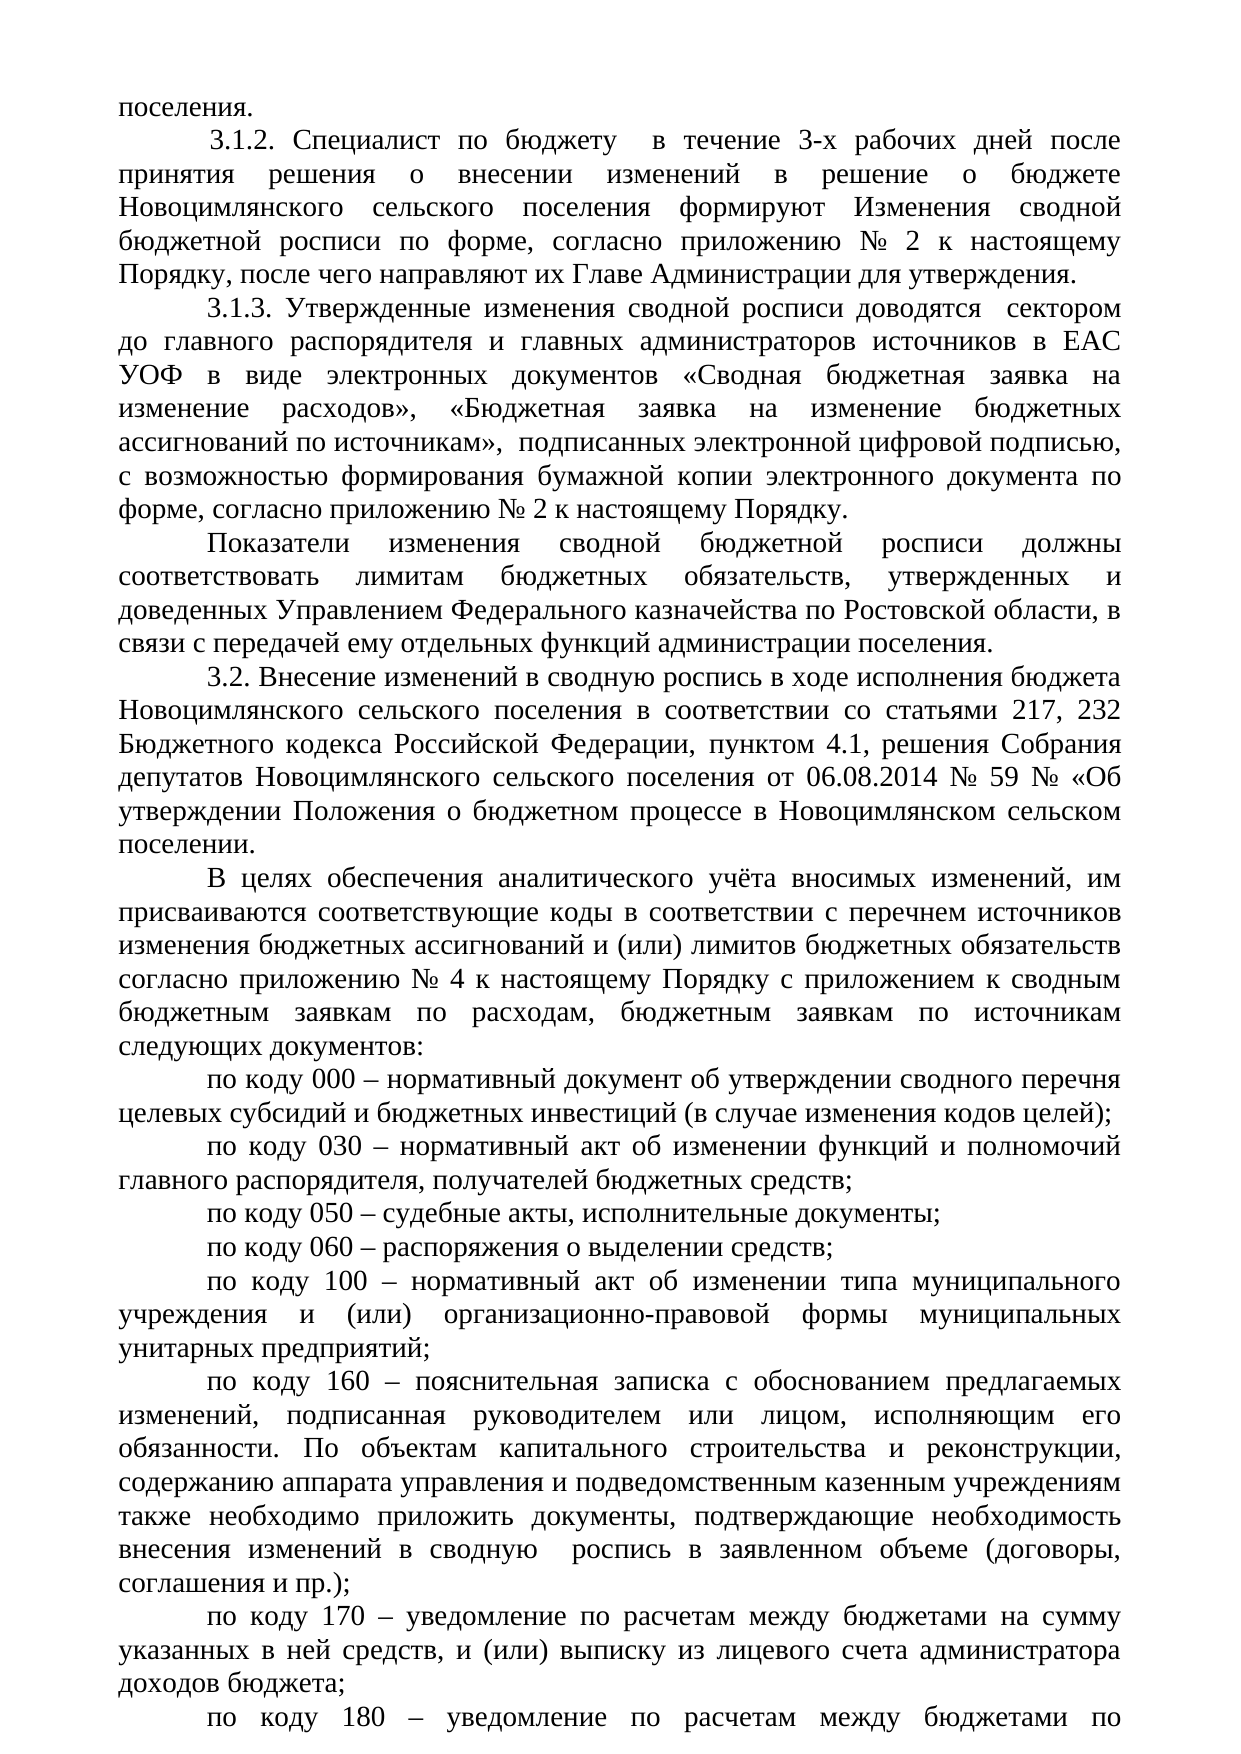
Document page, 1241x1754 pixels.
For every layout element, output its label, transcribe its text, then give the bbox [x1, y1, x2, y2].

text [118, 1699, 1122, 1732]
text по коду 060 – распоряжения о выделении средств; [118, 1229, 1122, 1263]
text по коду 160 – пояснительная записка с обоснованием предлагаемых изменений, подписанная руководителем или лицом, исполняющим его обязанности. По объектам капитального строительства и реконструкции, содержанию аппарата управления и подведомственным казенным учреждениям также необходимо приложить документы, подтверждающие необходимость внесения изменений в сводную роспись в заявленном объеме (договоры, соглашения и пр.); [118, 1363, 1122, 1598]
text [118, 89, 1122, 122]
text 3.1.3. Утвержденные изменения сводной росписи доводятся сектором до главного распорядителя и главных администраторов источников в ЕАС УОФ в виде электронных документов «Сводная бюджетная заявка на изменение расходов», «Бюджетная заявка на изменение бюджетных ассигнований по источникам», подписанных электронной цифровой подписью, с возможностью формирования бумажной копии электронного документа по форме, согласно приложению № 2 к настоящему Порядку. [118, 290, 1122, 525]
text по коду 170 – уведомление по расчетам между бюджетами на сумму указанных в ней средств, и (или) выписку из лицевого счета администратора доходов бюджета; [118, 1598, 1122, 1699]
text 3.1.2. Специалист по бюджету в течение 3-х рабочих дней после принятия решения о внесении изменений в решение о бюджете Новоцимлянского сельского поселения формируют Изменения сводной бюджетной росписи по форме, согласно приложению № 2 к настоящему Порядку, после чего направляют их Главе Администрации для утверждения. [118, 122, 1122, 290]
text Показатели изменения сводной бюджетной росписи должны соответствовать лимитам бюджетных обязательств, утвержденных и доведенных Управлением Федерального казначейства по Ростовской области, в связи с передачей ему отдельных функций администрации поселения. [118, 525, 1122, 659]
text В целях обеспечения аналитического учёта вносимых изменений, им присваиваются соответствующие коды в соответствии с перечнем источников изменения бюджетных ассигнований и (или) лимитов бюджетных обязательств согласно приложению № 4 к настоящему Порядку с приложением к сводным бюджетным заявкам по расходам, бюджетным заявкам по источникам следующих документов: [118, 860, 1122, 1061]
text по коду 030 – нормативный акт об изменении функций и полномочий главного распорядителя, получателей бюджетных средств; [118, 1128, 1122, 1196]
text по коду 050 – судебные акты, исполнительные документы; [118, 1196, 1122, 1229]
text по коду 000 – нормативный документ об утверждении сводного перечня целевых субсидий и бюджетных инвестиций (в случае изменения кодов целей); [118, 1061, 1122, 1128]
text по коду 100 – нормативный акт об изменении типа муниципального учреждения и (или) организационно-правовой формы муниципальных унитарных предприятий; [118, 1263, 1122, 1363]
text 3.2. Внесение изменений в сводную роспись в ходе исполнения бюджета Новоцимлянского сельского поселения в соответствии со статьями 217, 232 Бюджетного кодекса Российской Федерации, пунктом 4.1, решения Собрания депутатов Новоцимлянского сельского поселения от 06.08.2014 № 59 № «Об утверждении Положения о бюджетном процессе в Новоцимлянском сельском поселении. [118, 659, 1122, 860]
